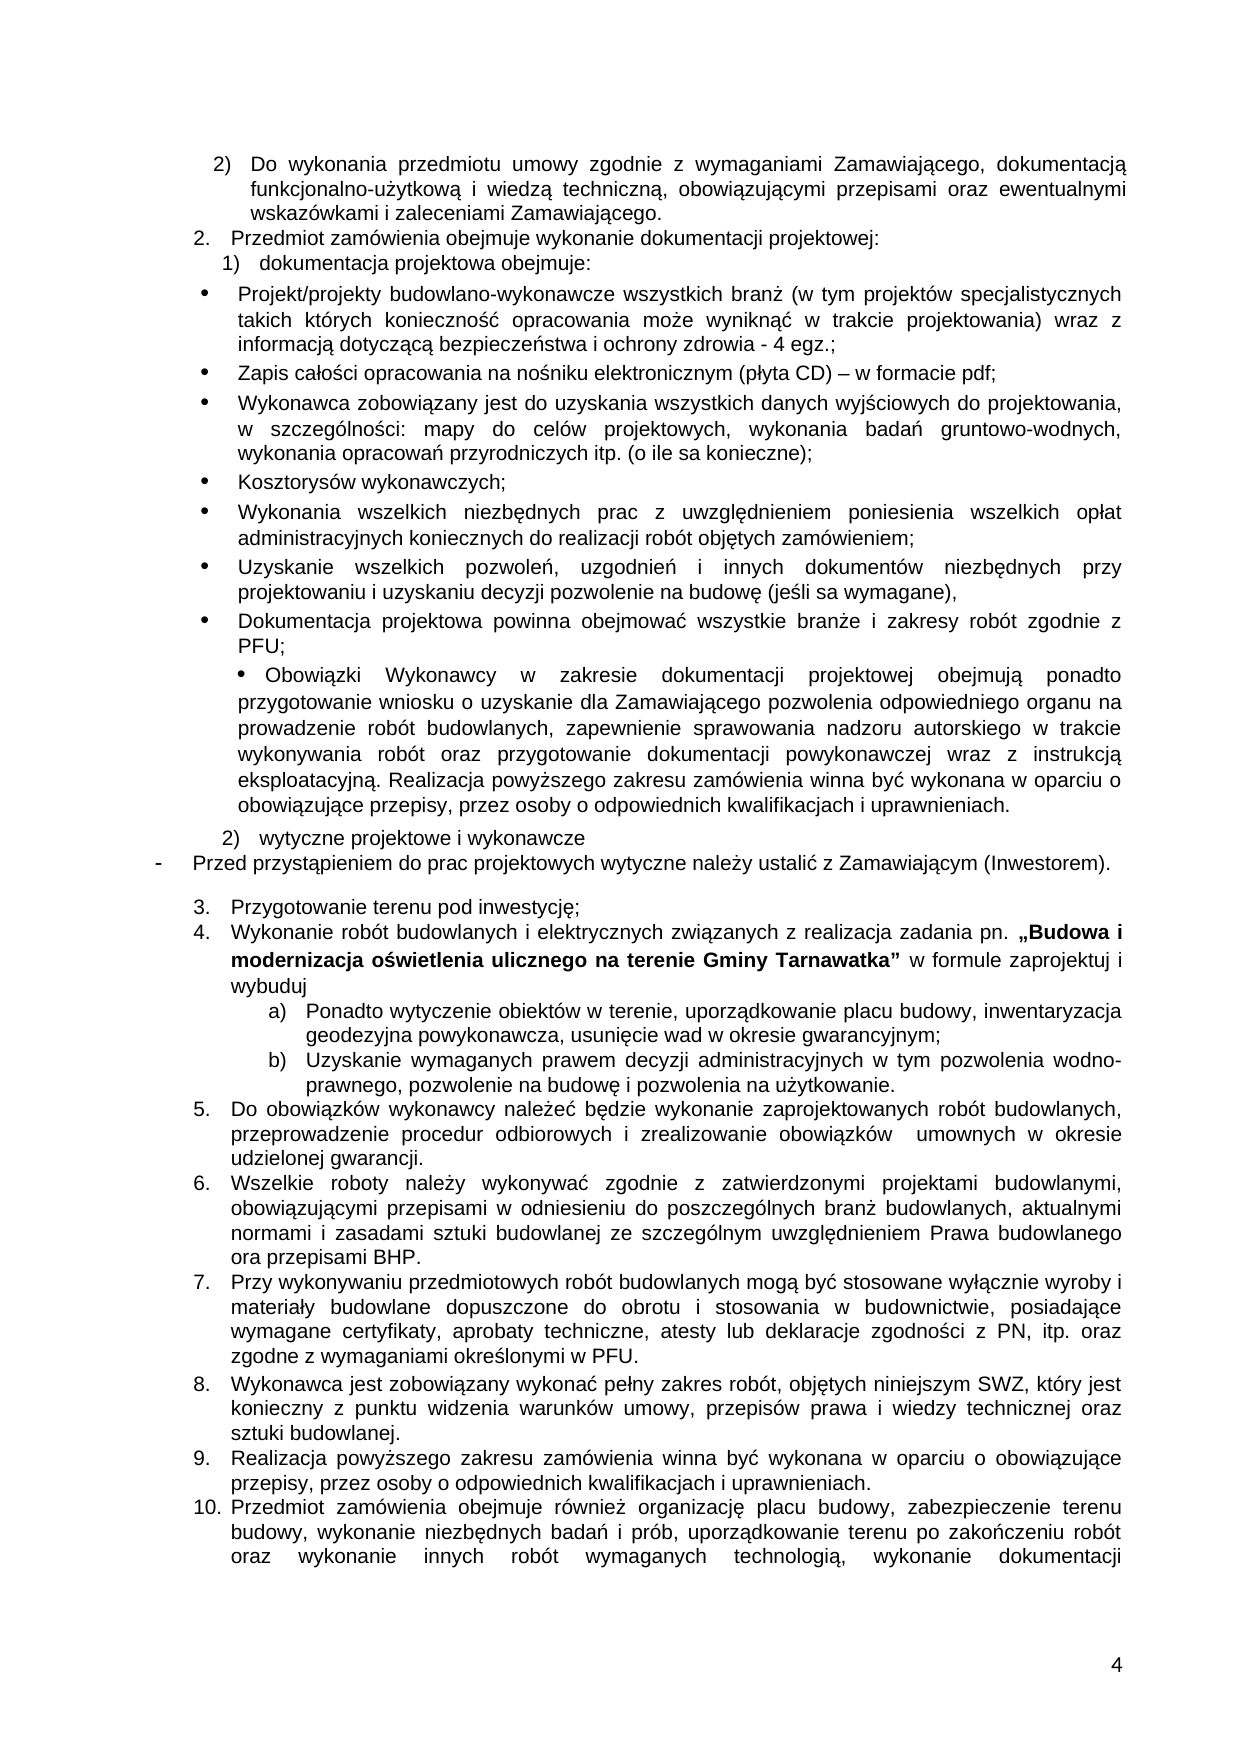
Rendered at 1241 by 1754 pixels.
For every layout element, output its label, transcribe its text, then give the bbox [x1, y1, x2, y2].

list Realizacja powyższego zakresu zamówienia winna być wykonana w oparciu o obowiązujące przepisy, przez osoby o odpowiednich kwalifikacjach i uprawnieniach. [193, 1446, 1123, 1494]
list Przygotowanie terenu pod inwestycję; [193, 895, 1123, 919]
list Do obowiązków wykonawcy należeć będzie wykonanie zaprojektowanych robót budowlanych, przeprowadzenie procedur odbiorowych i zrealizowanie obowiązków umownych w okresie udzielonej gwarancji. [193, 1097, 1123, 1170]
list Projekt/projekty budowlano-wykonawcze wszystkich branż (w tym projektów specjalistycznych takich których konieczność opracowania może wyniknąć w trakcie projektowania) wraz z informacją dotyczącą bezpieczeństwa i ochrony zdrowia - 4 egz.; [200, 278, 1123, 356]
list Przy wykonywaniu przedmiotowych robót budowlanych mogą być stosowane wyłącznie wyroby i materiały budowlane dopuszczone do obrotu i stosowania w budownictwie, posiadające wymagane certyfikaty, aprobaty techniczne, atesty lub deklaracje zgodności z PN, itp. oraz zgodne z wymaganiami określonymi w PFU. [193, 1270, 1123, 1368]
list Wszelkie roboty należy wykonywać zgodnie z zatwierdzonymi projektami budowlanymi, obowiązującymi przepisami w odniesieniu do poszczególnych branż budowlanych, aktualnymi normami i zasadami sztuki budowlanej ze szczególnym uwzględnieniem Prawa budowlanego ora przepisami BHP. [193, 1171, 1123, 1269]
list Przed przystąpieniem do prac projektowych wytyczne należy ustalić z Zamawiającym (Inwestorem). [155, 851, 1123, 874]
list Wykonawca zobowiązany jest do uzyskania wszystkich danych wyjściowych do projektowania, w szczególności: mapy do celów projektowych, wykonania badań gruntowo-wodnych, wykonania opracowań przyrodniczych itp. (o ile sa konieczne); [200, 387, 1123, 465]
list Obowiązki Wykonawcy w zakresie dokumentacji projektowej obejmują ponadto przygotowanie wniosku o uzyskanie dla Zamawiającego pozwolenia odpowiedniego organu na prowadzenie robót budowlanych, zapewnienie sprawowania nadzoru autorskiego w trakcie wykonywania robót oraz przygotowanie dokumentacji powykonawczej wraz z instrukcją eksploatacyjną. Realizacja powyższego zakresu zamówienia winna być wykonana w oparciu o obowiązujące przepisy, przez osoby o odpowiednich kwalifikacjach i uprawnieniach. [237, 659, 1123, 817]
list Dokumentacja projektowa powinna obejmować wszystkie branże i zakresy robót zgodnie z PFU; [200, 605, 1123, 658]
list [193, 1495, 1123, 1568]
list Wykonania wszelkich niezbędnych prac z uwzględnieniem poniesienia wszelkich opłat administracyjnych koniecznych do realizacji robót objętych zamówieniem; [200, 496, 1123, 549]
list Wykonanie robót budowlanych i elektrycznych związanych z realizacja zadania pn. „Budowa i modernizacja oświetlenia ulicznego na terenie Gminy Tarnawatka” w formule zaprojektuj i wybuduj [193, 919, 1123, 998]
list Uzyskanie wymaganych prawem decyzji administracyjnych w tym pozwolenia wodno-prawnego, pozwolenie na budowę i pozwolenia na użytkowanie. [268, 1048, 1123, 1096]
list Wykonawca jest zobowiązany wykonać pełny zakres robót, objętych niniejszym SWZ, który jest konieczny z punktu widzenia warunków umowy, przepisów prawa i wiedzy technicznej oraz sztuki budowlanej. [193, 1372, 1123, 1445]
list Ponadto wytyczenie obiektów w terenie, uporządkowanie placu budowy, inwentaryzacja geodezyjna powykonawcza, usunięcie wad w okresie gwarancyjnym; [268, 999, 1123, 1047]
list Kosztorysów wykonawczych; [200, 466, 1123, 495]
list dokumentacja projektowa obejmuje: [222, 250, 1127, 274]
list Przedmiot zamówienia obejmuje wykonanie dokumentacji projektowej: [193, 226, 1127, 250]
list wytyczne projektowe i wykonawcze [222, 826, 1123, 849]
list Do wykonania przedmiotu umowy zgodnie z wymaganiami Zamawiającego, dokumentacją funkcjonalno-użytkową i wiedzą techniczną, obowiązującymi przepisami oraz ewentualnymi wskazówkami i zaleceniami Zamawiającego. [213, 152, 1127, 225]
list Zapis całości opracowania na nośniku elektronicznym (płyta CD) – w formacie pdf; [200, 357, 1123, 386]
list Uzyskanie wszelkich pozwoleń, uzgodnień i innych dokumentów niezbędnych przy projektowaniu i uzyskaniu decyzji pozwolenie na budowę (jeśli sa wymagane), [200, 551, 1123, 604]
